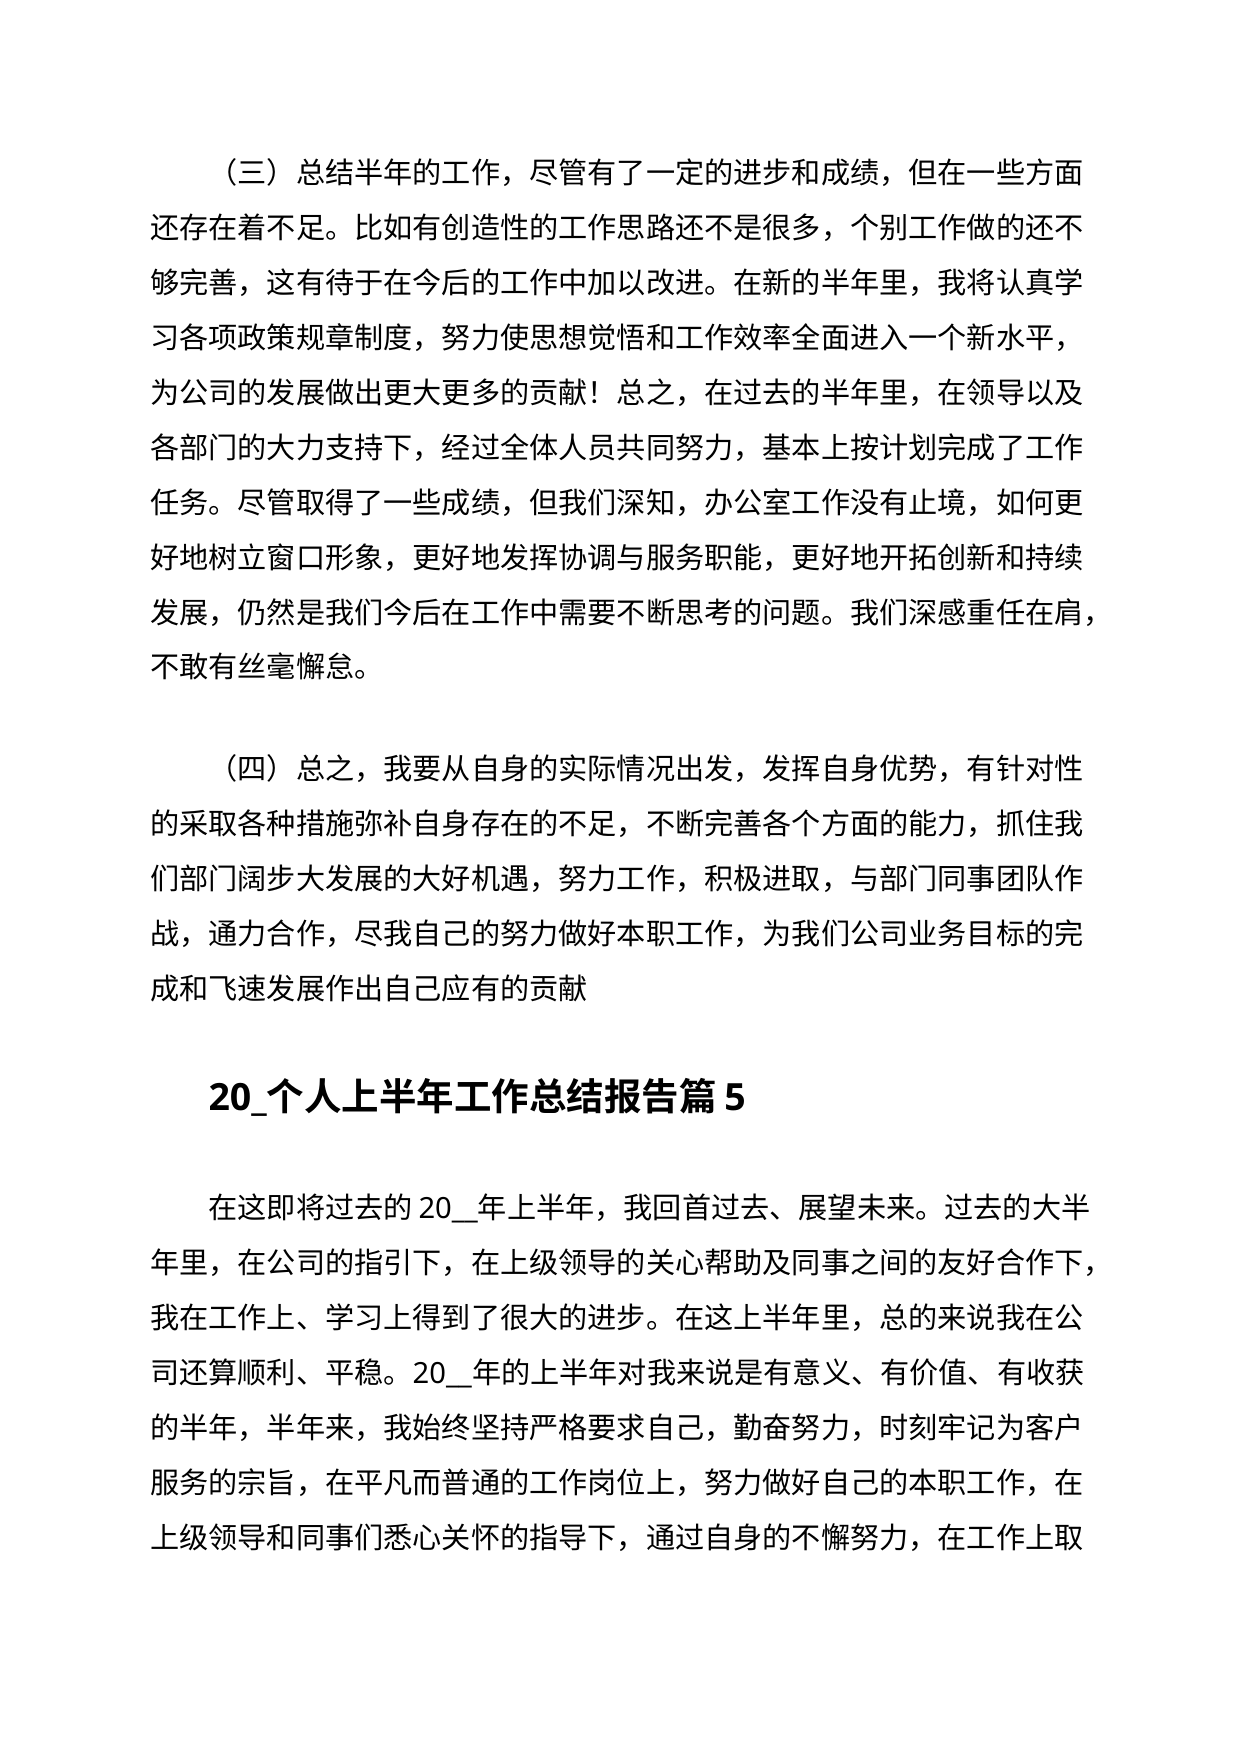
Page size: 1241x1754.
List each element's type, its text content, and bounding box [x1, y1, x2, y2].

text 20_个人上半年工作总结报告篇5 [150, 1067, 1090, 1122]
text （三）总结半年的工作，尽管有了一定的进步和成绩，但在一些方面还存在着不足。比如有创造性的工作思路还不是很多，个别工作做的还不够完善，这有待于在今后的工作中加以改进。在新的半年里，我将认真学习各项政策规章制度，努力使思想觉悟和工作效率全面进入一个新水平，为公司的发展做出更大更多的贡献！总之，在过去的半年里，在领导以及各部门的大力支持下，经过全体人员共同努力，基本上按计划完成了工作任务。尽管取得了一些成绩，但我们深知，办公室工作没有止境，如何更好地树立窗口形象，更好地发挥协调与服务职能，更好地开拓创新和持续发展，仍然是我们今后在工作中需要不断思考的问题。我们深感重任在肩，不敢有丝毫懈怠。 [150, 150, 1090, 686]
text （四）总之，我要从自身的实际情况出发，发挥自身优势，有针对性的采取各种措施弥补自身存在的不足，不断完善各个方面的能力，抓住我们部门阔步大发展的大好机遇，努力工作，积极进取，与部门同事团队作战，通力合作，尽我自己的努力做好本职工作，为我们公司业务目标的完成和飞速发展作出自己应有的贡献 [150, 746, 1090, 1008]
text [150, 1185, 1090, 1557]
